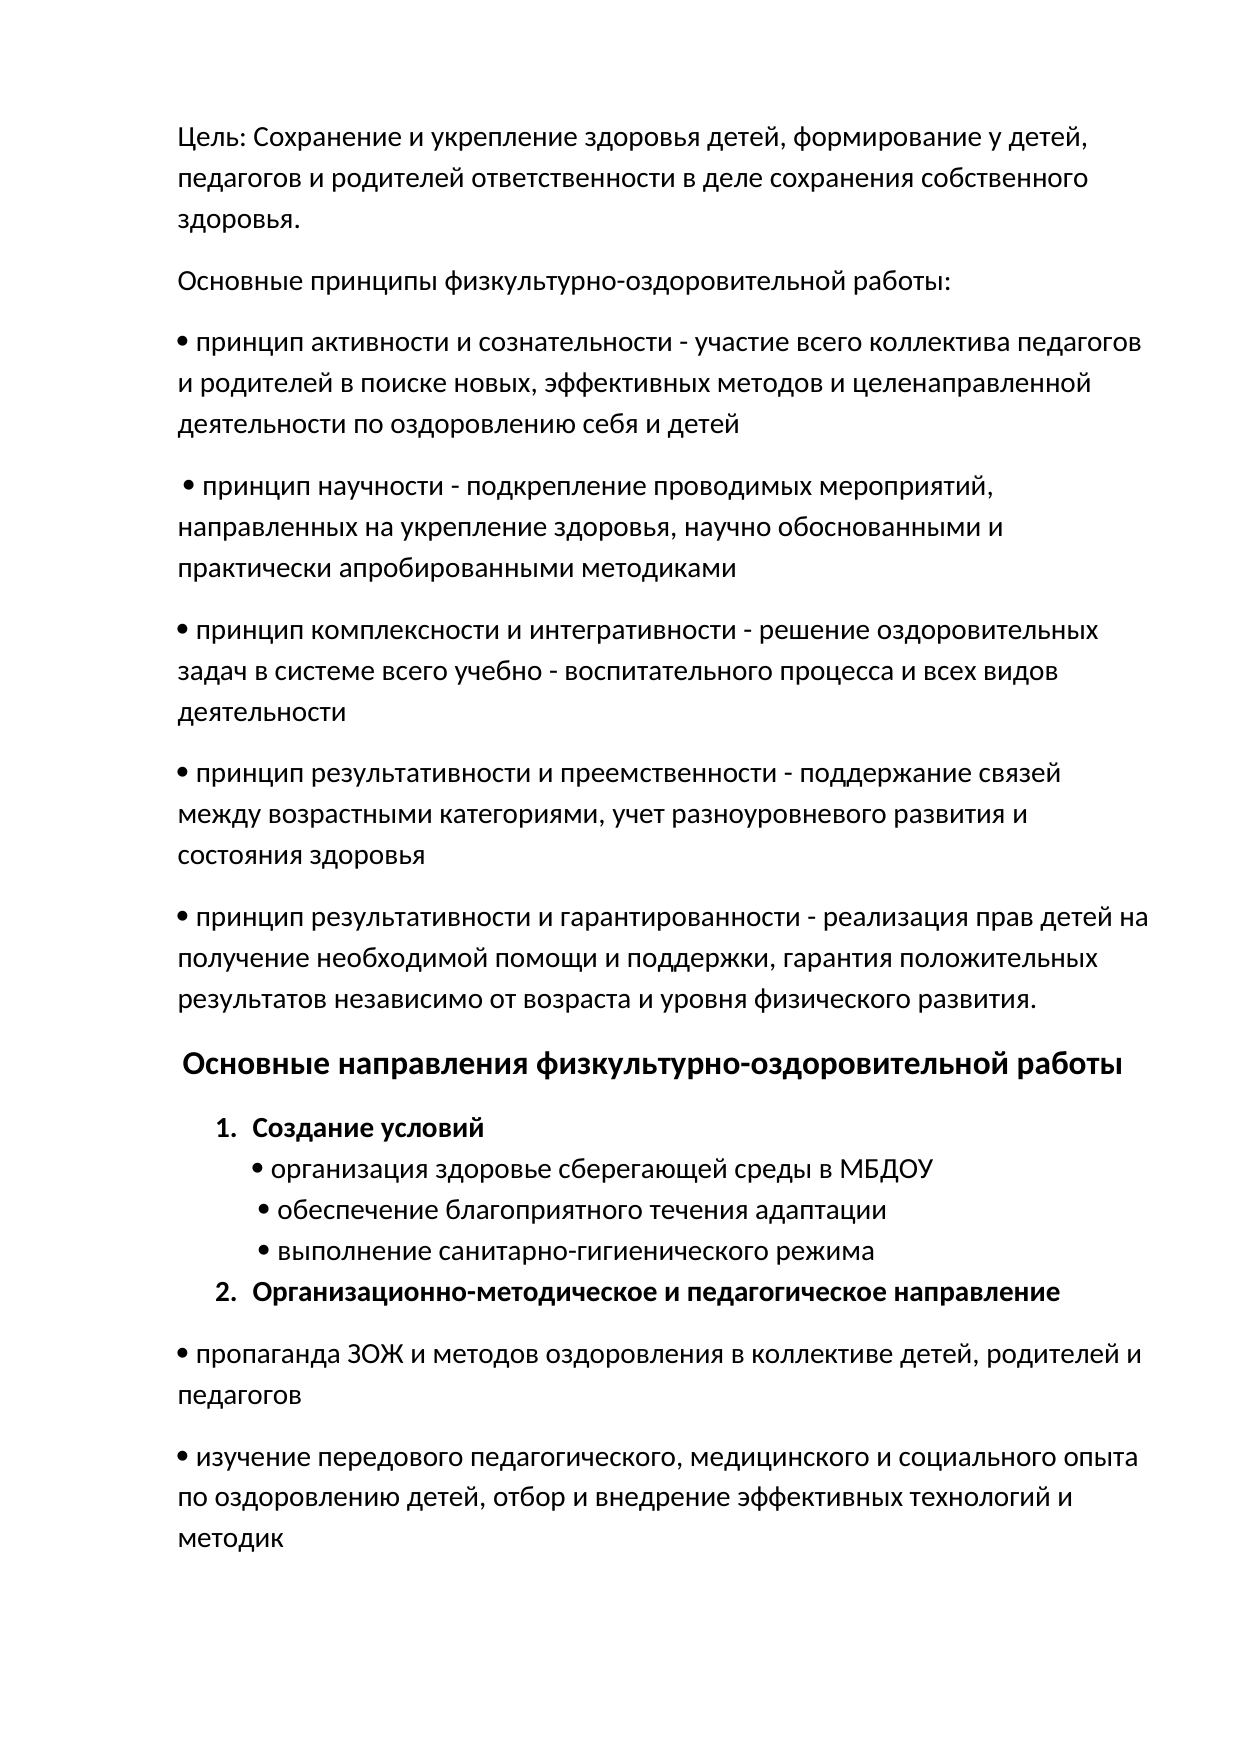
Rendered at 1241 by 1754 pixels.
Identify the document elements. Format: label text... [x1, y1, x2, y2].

text принцип активности и сознательности - участие всего коллектива педагогов и родителей в поиске новых, эффективных методов и целенаправленной деятельности по оздоровлению себя и детей [177, 323, 1152, 441]
text принцип результативности и преемственности - поддержание связей между возрастными категориями, учет разноуровневого развития и состояния здоровья [177, 754, 1152, 872]
text принцип научности - подкрепление проводимых мероприятий, направленных на укрепление здоровья, научно обоснованными и практически апробированными методиками [177, 467, 1152, 585]
text принцип комплексности и интегративности - решение оздоровительных задач в системе всего учебно - воспитательного процесса и всех видов деятельности [177, 611, 1152, 728]
list Создание условий [215, 1109, 1152, 1145]
list обеспечение благоприятного течения адаптации [252, 1191, 1152, 1227]
text изучение передового педагогического, медицинского и социального опыта по оздоровлению детей, отбор и внедрение эффективных технологий и методик [177, 1438, 1152, 1555]
text Основные принципы физкультурно-оздоровительной работы: [177, 262, 1152, 297]
text Цель: Сохранение и укрепление здоровья детей, формирование у детей, педагогов и родителей ответственности в деле сохранения собственного здоровья. [177, 118, 1152, 236]
text принцип результативности и гарантированности - реализация прав детей на получение необходимой помощи и поддержки, гарантия положительных результатов независимо от возраста и уровня физического развития. [177, 898, 1152, 1016]
list организация здоровье сберегающей среды в МБДОУ [252, 1150, 1152, 1186]
text пропаганда ЗОЖ и методов оздоровления в коллективе детей, родителей и педагогов [177, 1335, 1152, 1411]
list Организационно-методическое и педагогическое направление [215, 1273, 1152, 1309]
text Основные направления физкультурно-оздоровительной работы [177, 1042, 1152, 1082]
list выполнение санитарно-гигиенического режима [252, 1232, 1152, 1268]
